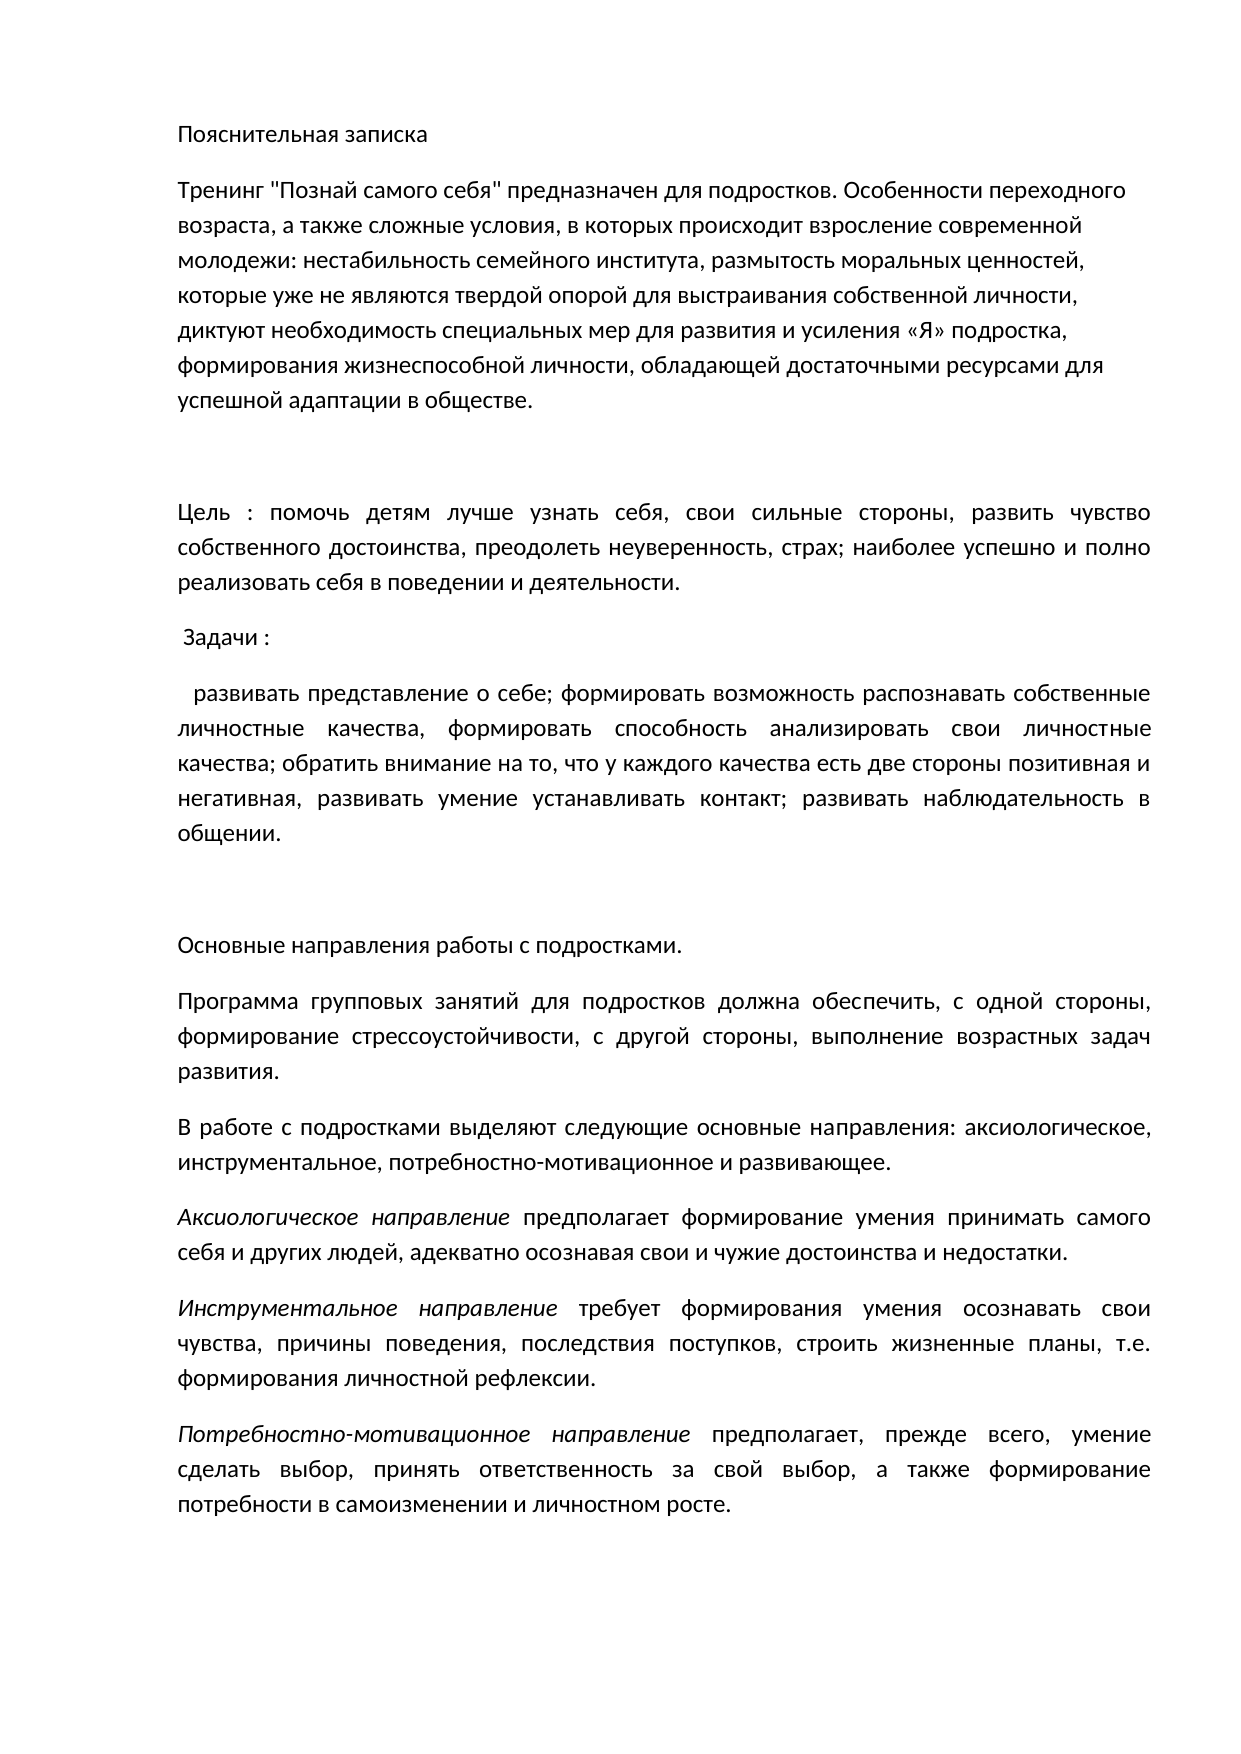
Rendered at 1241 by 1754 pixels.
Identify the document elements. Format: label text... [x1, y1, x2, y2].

text Тренинг "Познай самого себя" предназначен для подростков. Особенности переходного возраста, а также сложные условия, в которых происходит взросление современной молодежи: нестабильность семейного института, размытость моральных ценностей, которые уже не являются твердой опорой для выстраивания собственной личности, диктуют необходимость специальных мер для развития и усиления «Я» подростка, формирования жизнеспособной личности, обладающей достаточными ресурсами для успешной адаптации в обществе. [177, 174, 1152, 414]
text Цель : помочь детям лучше узнать себя, свои сильные стороны, развить чувство собственного достоинства, преодолеть неуверенность, страх; наиболее успешно и полно реализовать себя в поведении и деятельности. [177, 496, 1152, 596]
text развивать представление о себе; формировать возможность распознавать собственные личностные качества, формировать способность анализировать свои личностные качества; обратить внимание на то, что у каждого качества есть две стороны позитивная и негативная, развивать умение устанавливать контакт; развивать наблюдательность в общении. [177, 677, 1152, 848]
text Аксиологическое направление предполагает формирование умения принимать самого себя и других людей, адекватно осознавая свои и чужие достоинства и недостатки. [177, 1201, 1152, 1267]
text Пояснительная записка [177, 118, 1152, 149]
text Инструментальное направление требует формирования умения осознавать свои чувства, причины поведения, последствия поступков, строить жизненные планы, т.е. формирования личностной рефлексии. [177, 1292, 1152, 1393]
text В работе с подростками выделяют следующие основные направления: аксиологическое, инструментальное, потребностно-мотивационное и развивающее. [177, 1111, 1152, 1176]
text Потребностно-мотивационное направление предполагает, прежде всего, умение сделать выбор, принять ответственность за свой выбор, а также формирование потребности в самоизменении и личностном росте. [177, 1418, 1152, 1519]
text Основные направления работы с подростками. [177, 929, 1152, 959]
text Программа групповых занятий для подростков должна обеспечить, с одной стороны, формирование стрессоустойчивости, с другой стороны, выполнение возрастных задач развития. [177, 985, 1152, 1085]
text Задачи : [177, 621, 1152, 652]
